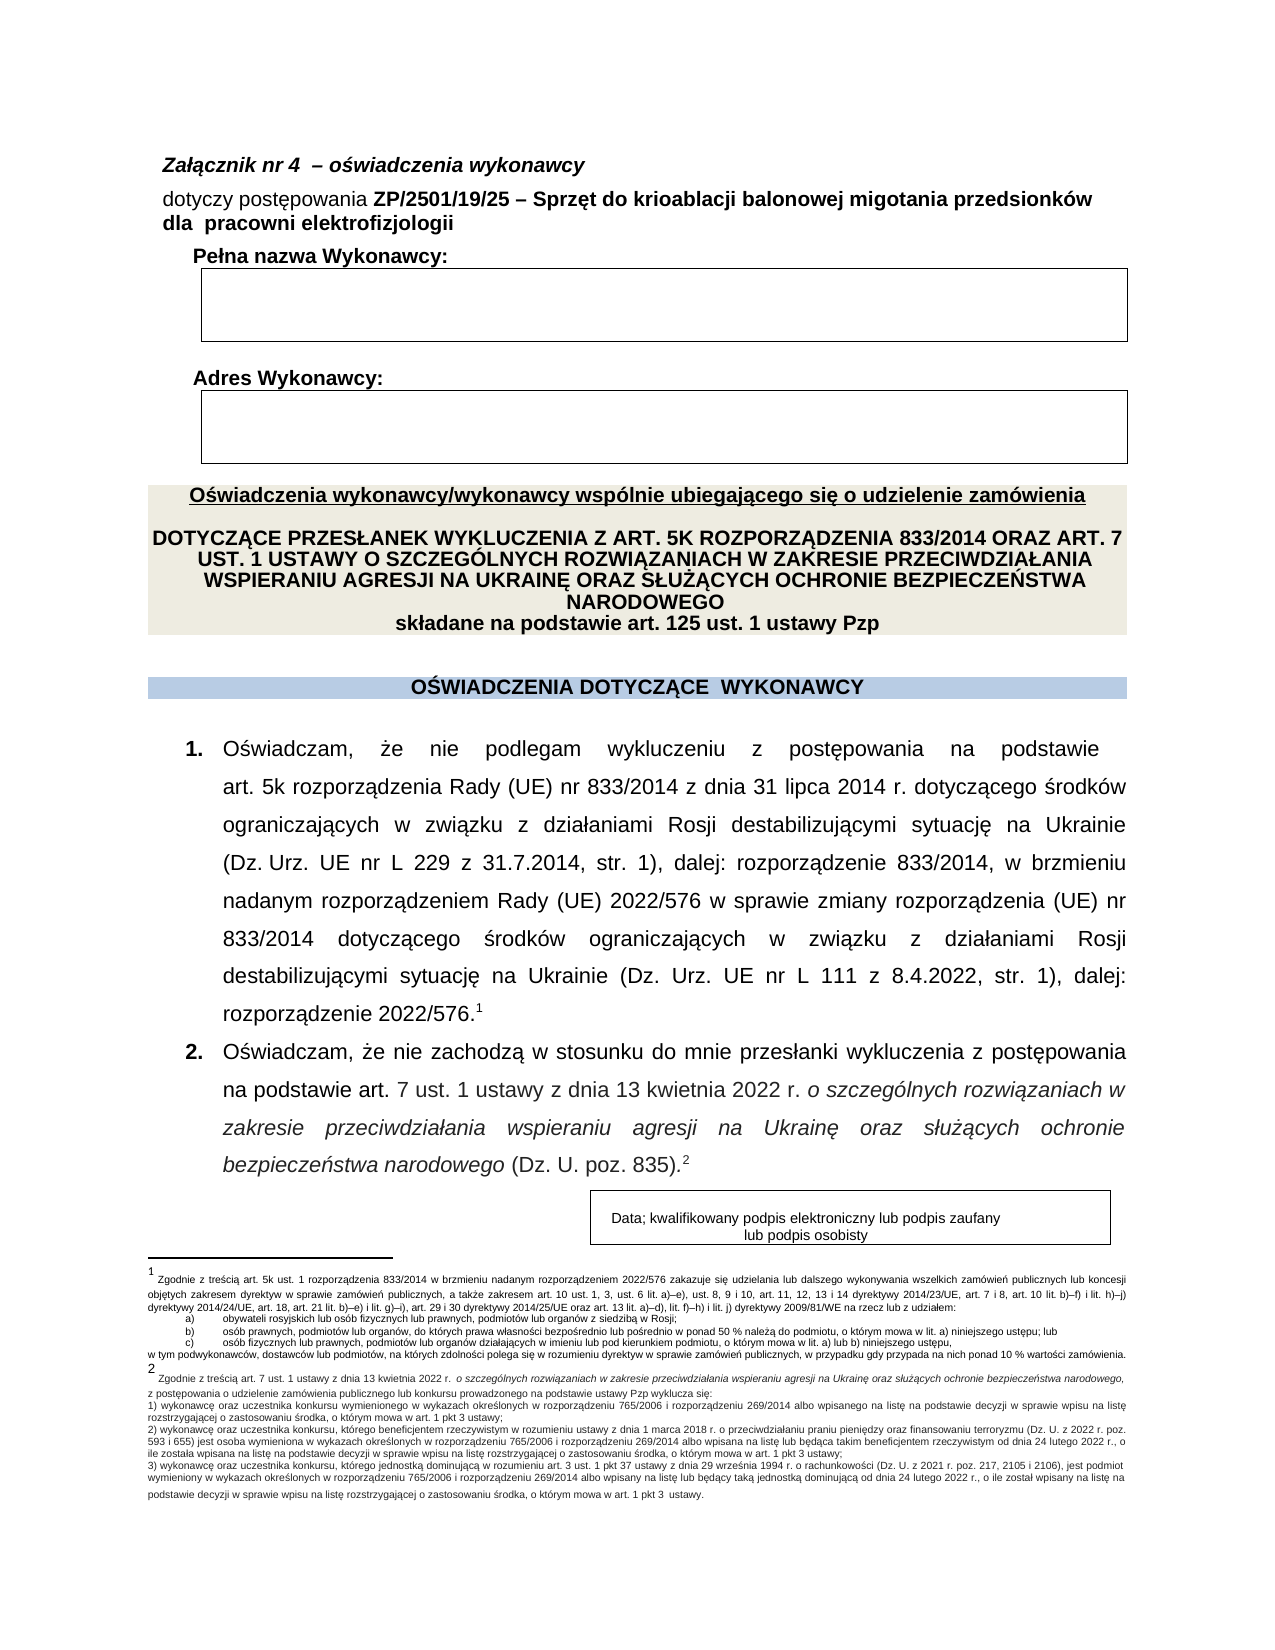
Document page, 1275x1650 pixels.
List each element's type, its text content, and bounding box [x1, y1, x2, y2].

text Załącznik nr 4 – oświadczenia wykonawcy [162, 155, 1127, 177]
table_header [202, 391, 1127, 463]
subtitle składane na podstawie art. 125 ust. 1 ustawy Pzp [148, 613, 1127, 635]
table_header Data; kwalifikowany podpis elektroniczny lub podpis zaufany lub podpis osobisty [591, 1191, 1110, 1243]
text Adres Wykonawcy: [193, 366, 1127, 390]
table_header [202, 269, 1127, 341]
subtitle DOTYCZĄCE PRZESŁANEK WYKLUCZENIA Z ART. 5K ROZPORZĄDZENIA 833/2014 ORAZ ART. 7 UST. 1 USTAWY O SZCZEGÓLNYCH ROZWIĄZANIACH W ZAKRESIE PRZECIWDZIAŁANIA WSPIERANIU AGRESJI NA UKRAINĘ ORAZ SŁUŻĄCYCH OCHRONIE BEZPIECZEŃSTWA NARODOWEGO [148, 528, 1127, 613]
text Pełna nazwa Wykonawcy: [193, 244, 1127, 268]
subtitle Oświadczenia wykonawcy/wykonawcy wspólnie ubiegającego się o udzielenie zamówienia [148, 485, 1127, 507]
list Oświadczam, że nie zachodzą w stosunku do mnie przesłanki wykluczenia z postępowania na podstawie art. 7 ust. 1 ustawy z dnia 13 kwietnia 2022 r. o szczególnych rozwiązaniach w zakresie przeciwdziałania wspieraniu agresji na Ukrainę oraz służących ochronie bezpieczeństwa narodowego (Dz. U. poz. 835). [185, 1039, 1127, 1177]
list Oświadczam, że nie podlegam wykluczeniu z postępowania na podstawie art. 5k rozporządzenia Rady (UE) nr 833/2014 z dnia 31 lipca 2014 r. dotyczącego środków ograniczających w związku z działaniami Rosji destabilizującymi sytuację na Ukrainie (Dz. Urz. UE nr L 229 z 31.7.2014, str. 1), dalej: rozporządzenie 833/2014, w brzmieniu nadanym rozporządzeniem Rady (UE) 2022/576 w sprawie zmiany rozporządzenia (UE) nr 833/2014 dotyczącego środków ograniczających w związku z działaniami Rosji destabilizującymi sytuację na Ukrainie (Dz. Urz. UE nr L 111 z 8.4.2022, str. 1), dalej: rozporządzenie 2022/576. [185, 736, 1127, 1026]
subtitle OŚWIADCZENIA DOTYCZĄCE WYKONAWCY [148, 677, 1127, 699]
text dotyczy postępowania ZP/2501/19/25 – Sprzęt do krioablacji balonowej migotania przedsionków dla pracowni elektrofizjologii [162, 186, 1127, 234]
